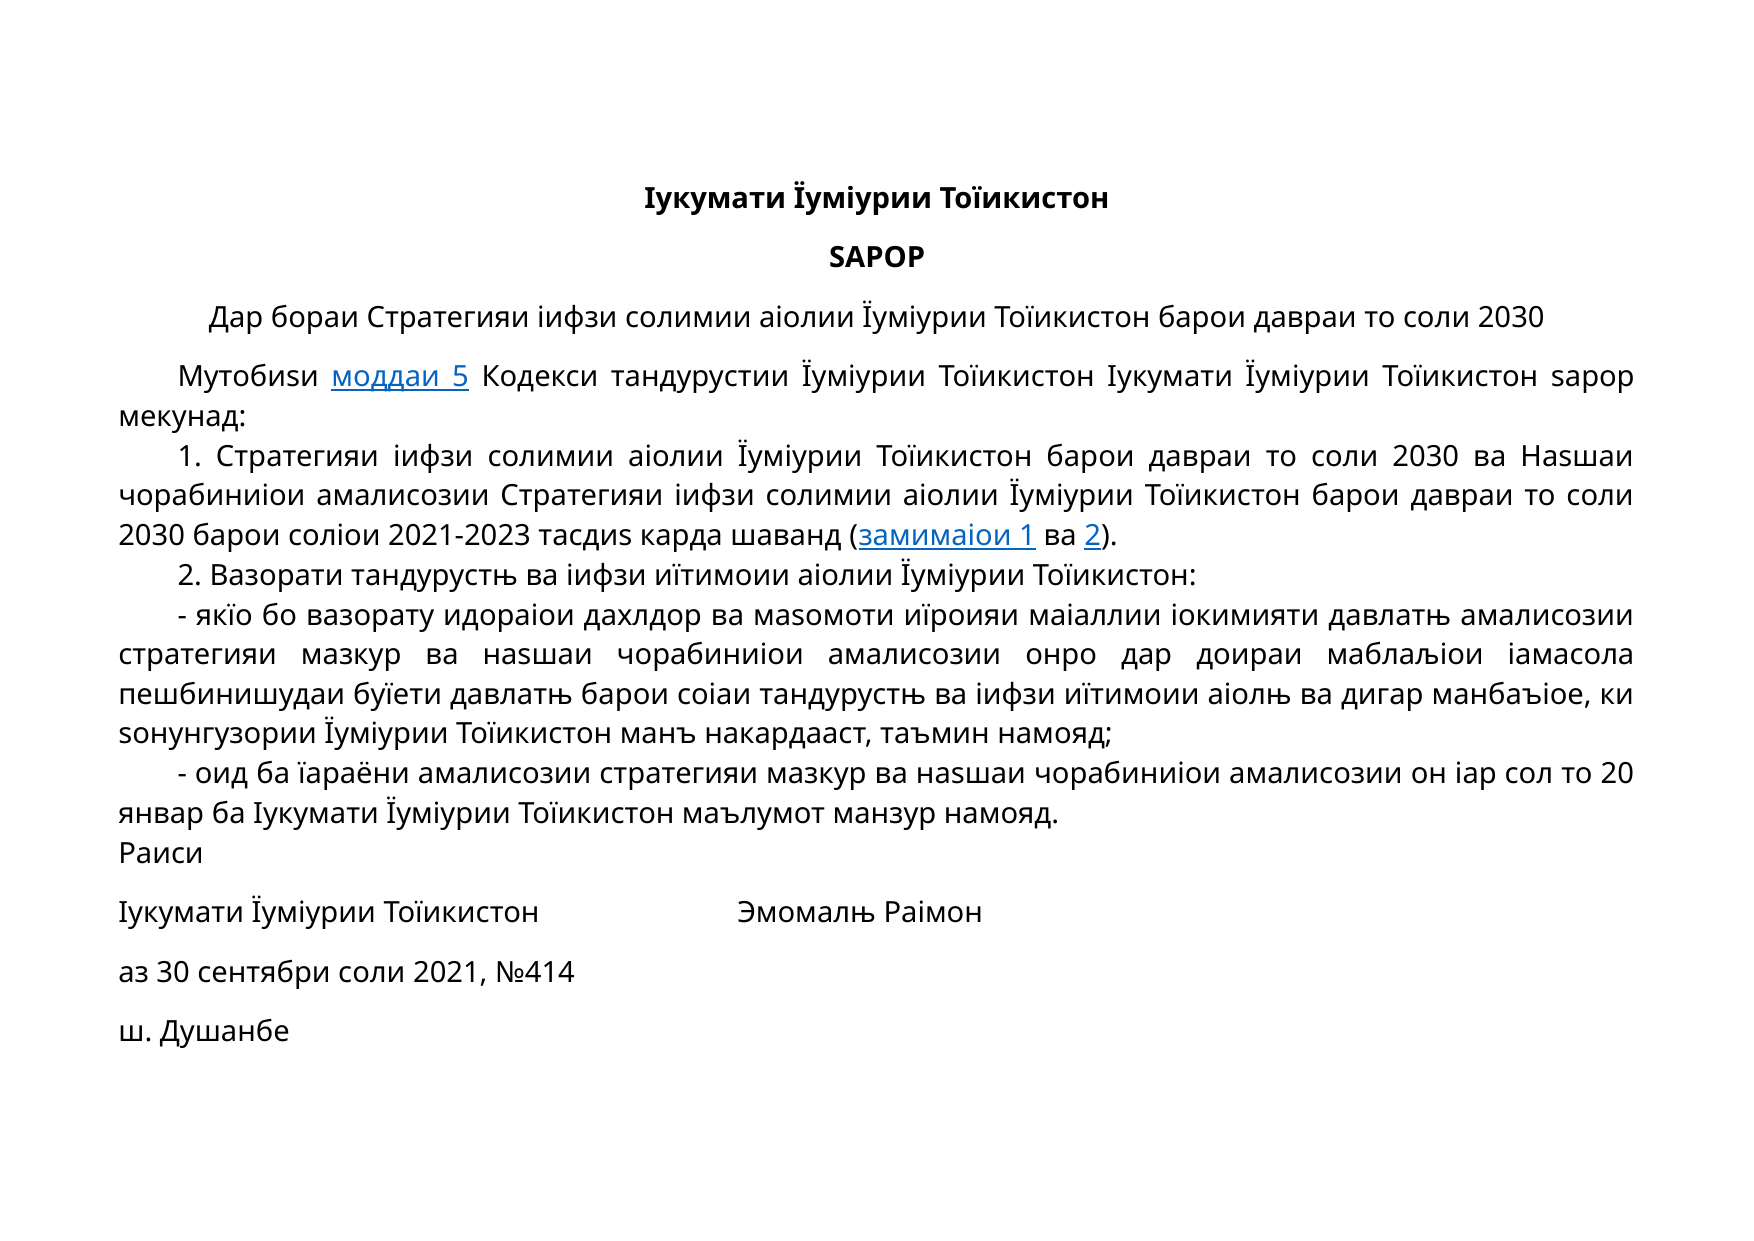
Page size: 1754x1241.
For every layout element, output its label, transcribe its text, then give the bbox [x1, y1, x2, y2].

text Мутобиѕи моддаи 5 Кодекси тандурустии Їуміурии Тоїикистон Іукумати Їуміурии Тоїикистон ѕарор мекунад: [118, 356, 1636, 435]
text Іукумати Їуміурии Тоїикистон Эмомалњ Раімон [118, 891, 1636, 931]
text - якїо бо вазорату идораіои дахлдор ва маѕомоти иїроияи маіаллии іокимияти давлатњ амалисозии стратегияи мазкур ва наѕшаи чорабиниіои амалисозии онро дар доираи маблаљіои іамасола пешбинишудаи буїети давлатњ барои соіаи тандурустњ ва іифзи иїтимоии аіолњ ва дигар манбаъіое, ки ѕонунгузории Їуміурии Тоїикистон манъ накардааст, таъмин намояд; [118, 594, 1636, 752]
text Дар бораи Стратегияи іифзи солимии аіолии Їуміурии Тоїикистон барои давраи то соли 2030 [118, 296, 1636, 336]
text 1. Стратегияи іифзи солимии аіолии Їуміурии Тоїикистон барои давраи то соли 2030 ва Наѕшаи чорабиниіои амалисозии Стратегияи іифзи солимии аіолии Їуміурии Тоїикистон барои давраи то соли 2030 барои соліои 2021-2023 тасдиѕ карда шаванд (замимаіои 1 ва 2). [118, 435, 1636, 554]
text - оид ба їараёни амалисозии стратегияи мазкур ва наѕшаи чорабиниіои амалисозии он іар сол то 20 январ ба Іукумати Їуміурии Тоїикистон маълумот манзур намояд. [118, 752, 1636, 832]
text 2. Вазорати тандурустњ ва іифзи иїтимоии аіолии Їуміурии Тоїикистон: [118, 554, 1636, 594]
text ЅАРОР [118, 237, 1636, 276]
text аз 30 сентябри соли 2021, №414 [118, 951, 1636, 991]
text Раиси [118, 832, 1636, 872]
text ш. Душанбе [118, 1010, 1636, 1050]
text Іукумати Їуміурии Тоїикистон [118, 177, 1636, 217]
